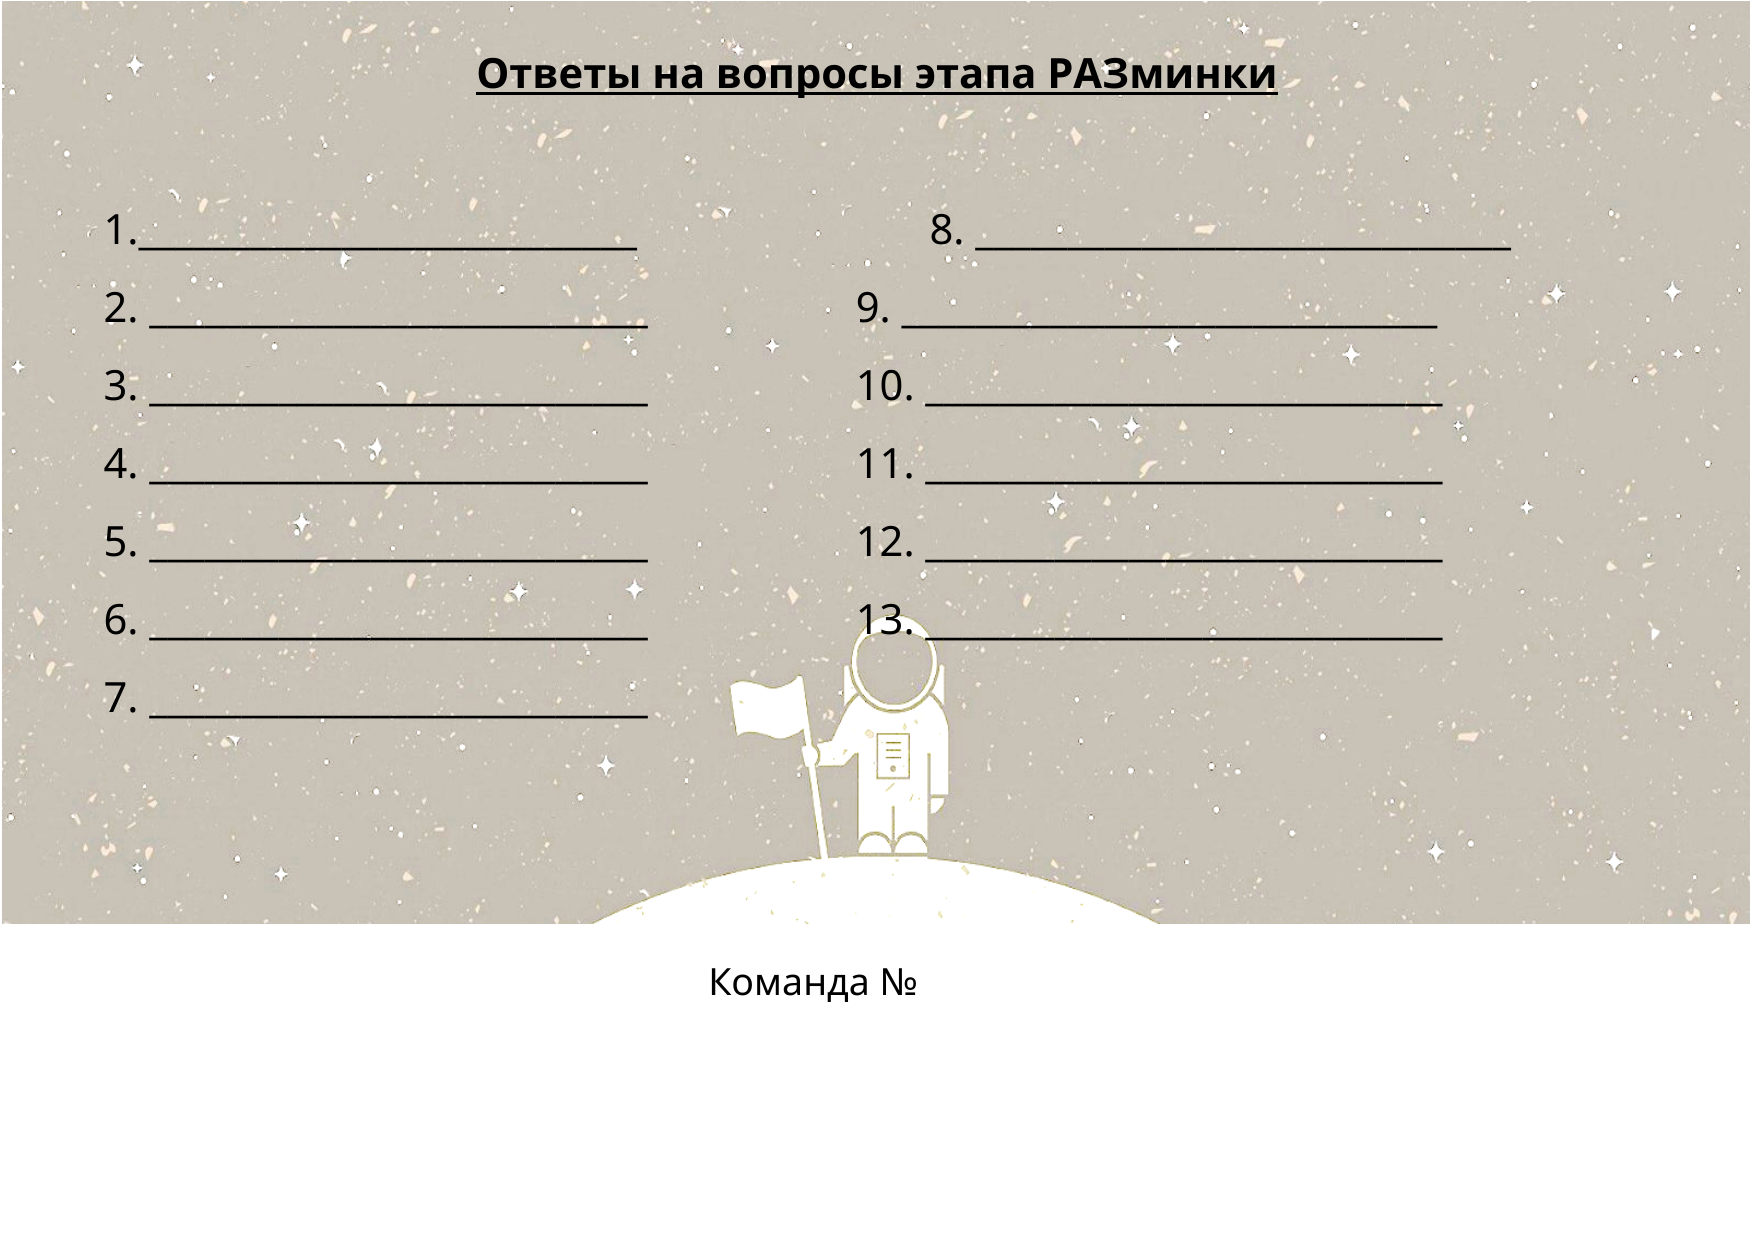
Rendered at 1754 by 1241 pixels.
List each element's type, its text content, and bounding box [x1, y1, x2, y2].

text 2. ___________________________ 9. _____________________________ [103, 278, 1636, 335]
text 3. ___________________________ 10. ____________________________ [103, 356, 1636, 413]
text 4. ___________________________ 11. ____________________________ [103, 434, 1636, 491]
text 6. ___________________________ 13. ____________________________ [103, 590, 1636, 647]
text Команда № [103, 955, 1636, 1006]
text 5. ___________________________ 12. ____________________________ [103, 512, 1636, 569]
text 1.___________________________ 8. _____________________________ [103, 200, 1636, 257]
picture [2, 1, 1750, 924]
text Ответы на вопросы этапа РАЗминки [118, 44, 1636, 101]
text 7. ___________________________ [103, 668, 1636, 724]
